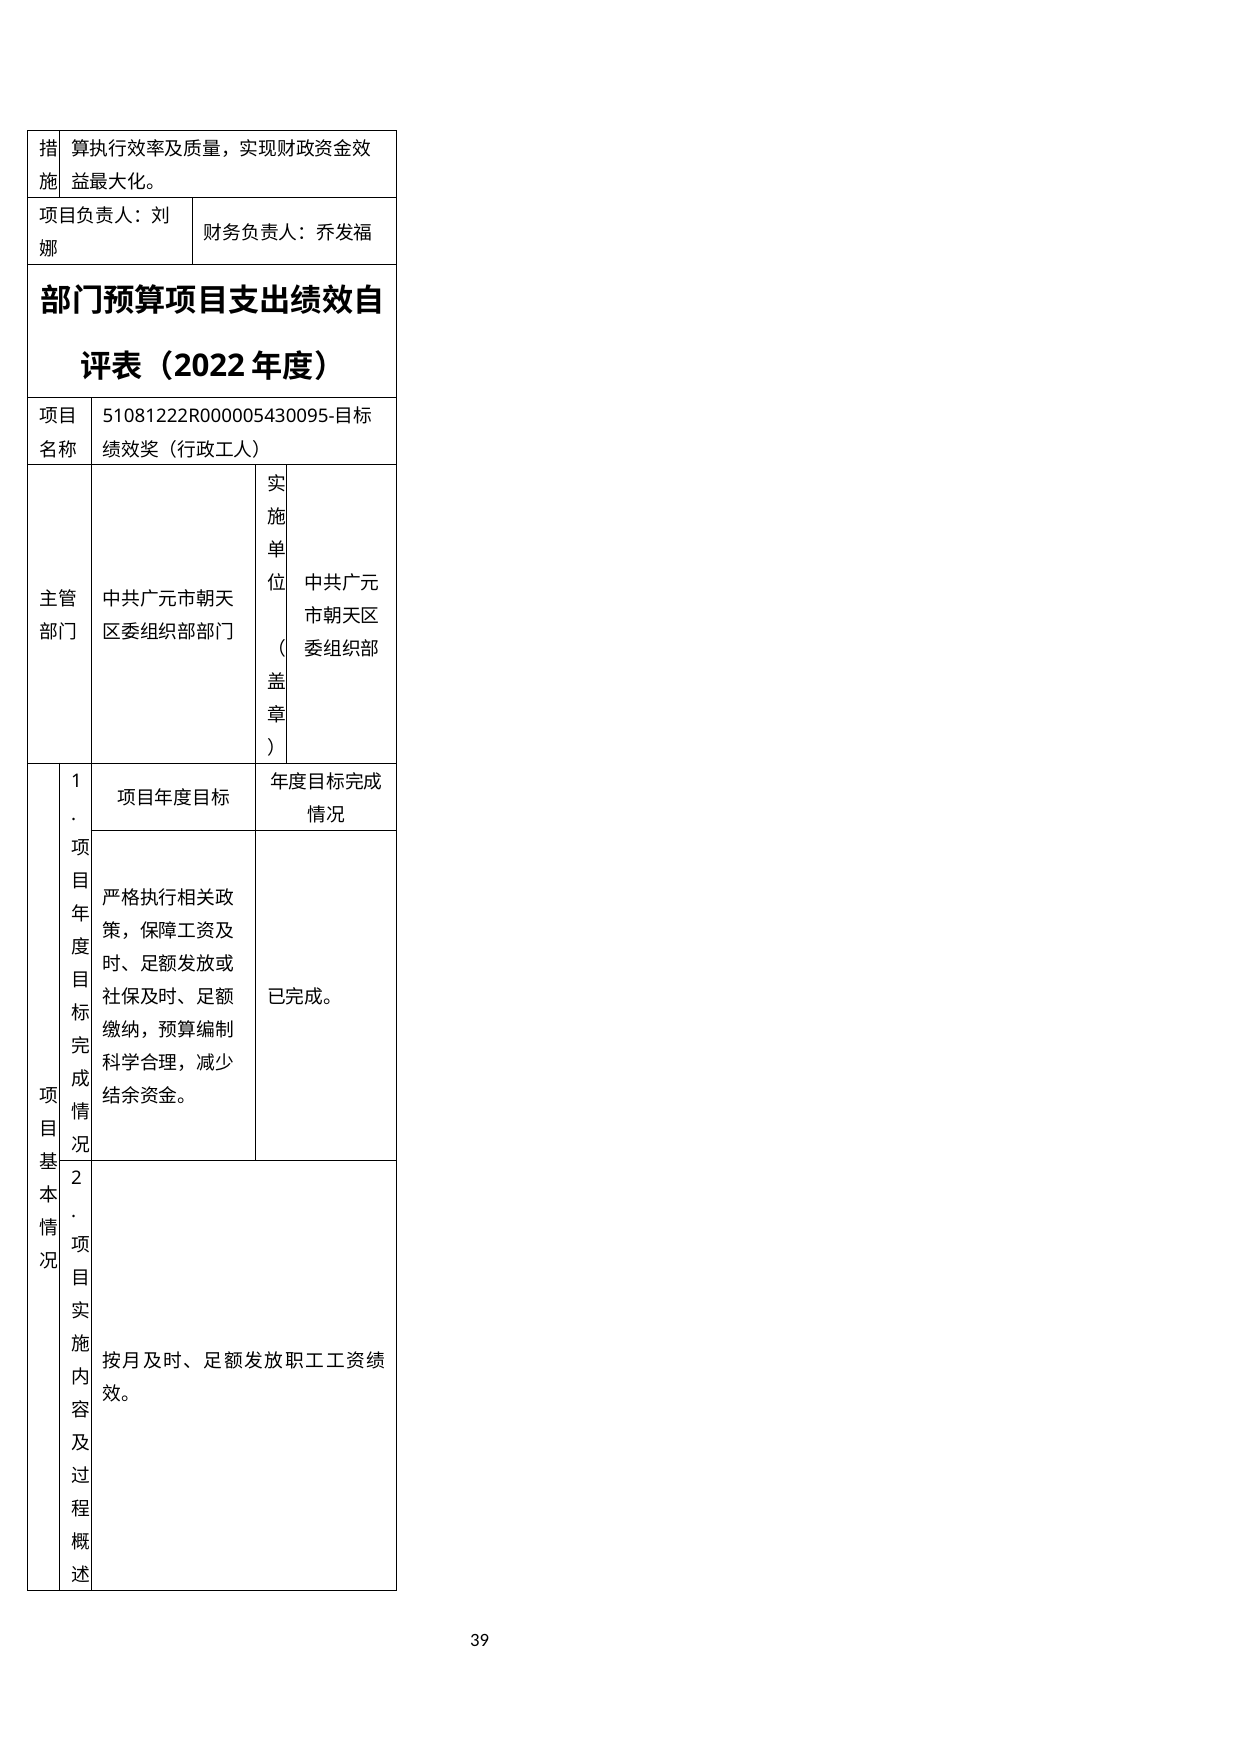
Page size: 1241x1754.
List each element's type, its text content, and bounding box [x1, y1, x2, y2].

table_cell 实施单位 （盖章） [256, 465, 286, 762]
table_cell 2.项目实施内容及过程概述 [60, 1161, 91, 1590]
table_cell 51081222R000005430095-目标绩效奖（行政工人） [92, 398, 396, 464]
table_cell 项目基本情况 [28, 764, 59, 1590]
table_cell 中共广元市朝天区委组织部部门 [92, 465, 255, 762]
table_cell 财务负责人：乔发福 [193, 198, 396, 264]
table_cell 项目名称 [28, 398, 91, 464]
table_cell 严格执行相关政策，保障工资及时、足额发放或社保及时、足额缴纳，预算编制科学合理，减少结余资金。 [92, 831, 255, 1160]
table_cell 1.项目年度目标完成情况 [60, 764, 91, 1160]
table_cell 项目年度目标 [92, 764, 255, 829]
table_cell 按月及时、足额发放职工工资绩效。 [92, 1161, 396, 1590]
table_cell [60, 131, 396, 197]
table_cell 改进措施 [28, 131, 59, 197]
table_cell 部门预算项目支出绩效自评表（2022年度） [28, 265, 396, 397]
table_cell 年度目标完成情况 [256, 764, 396, 829]
table_cell 中共广元市朝天区委组织部 [287, 465, 396, 762]
table_cell 主管部门 [28, 465, 91, 762]
table_cell 项目负责人：刘娜 [28, 198, 192, 264]
table_cell 已完成。 [256, 831, 396, 1160]
